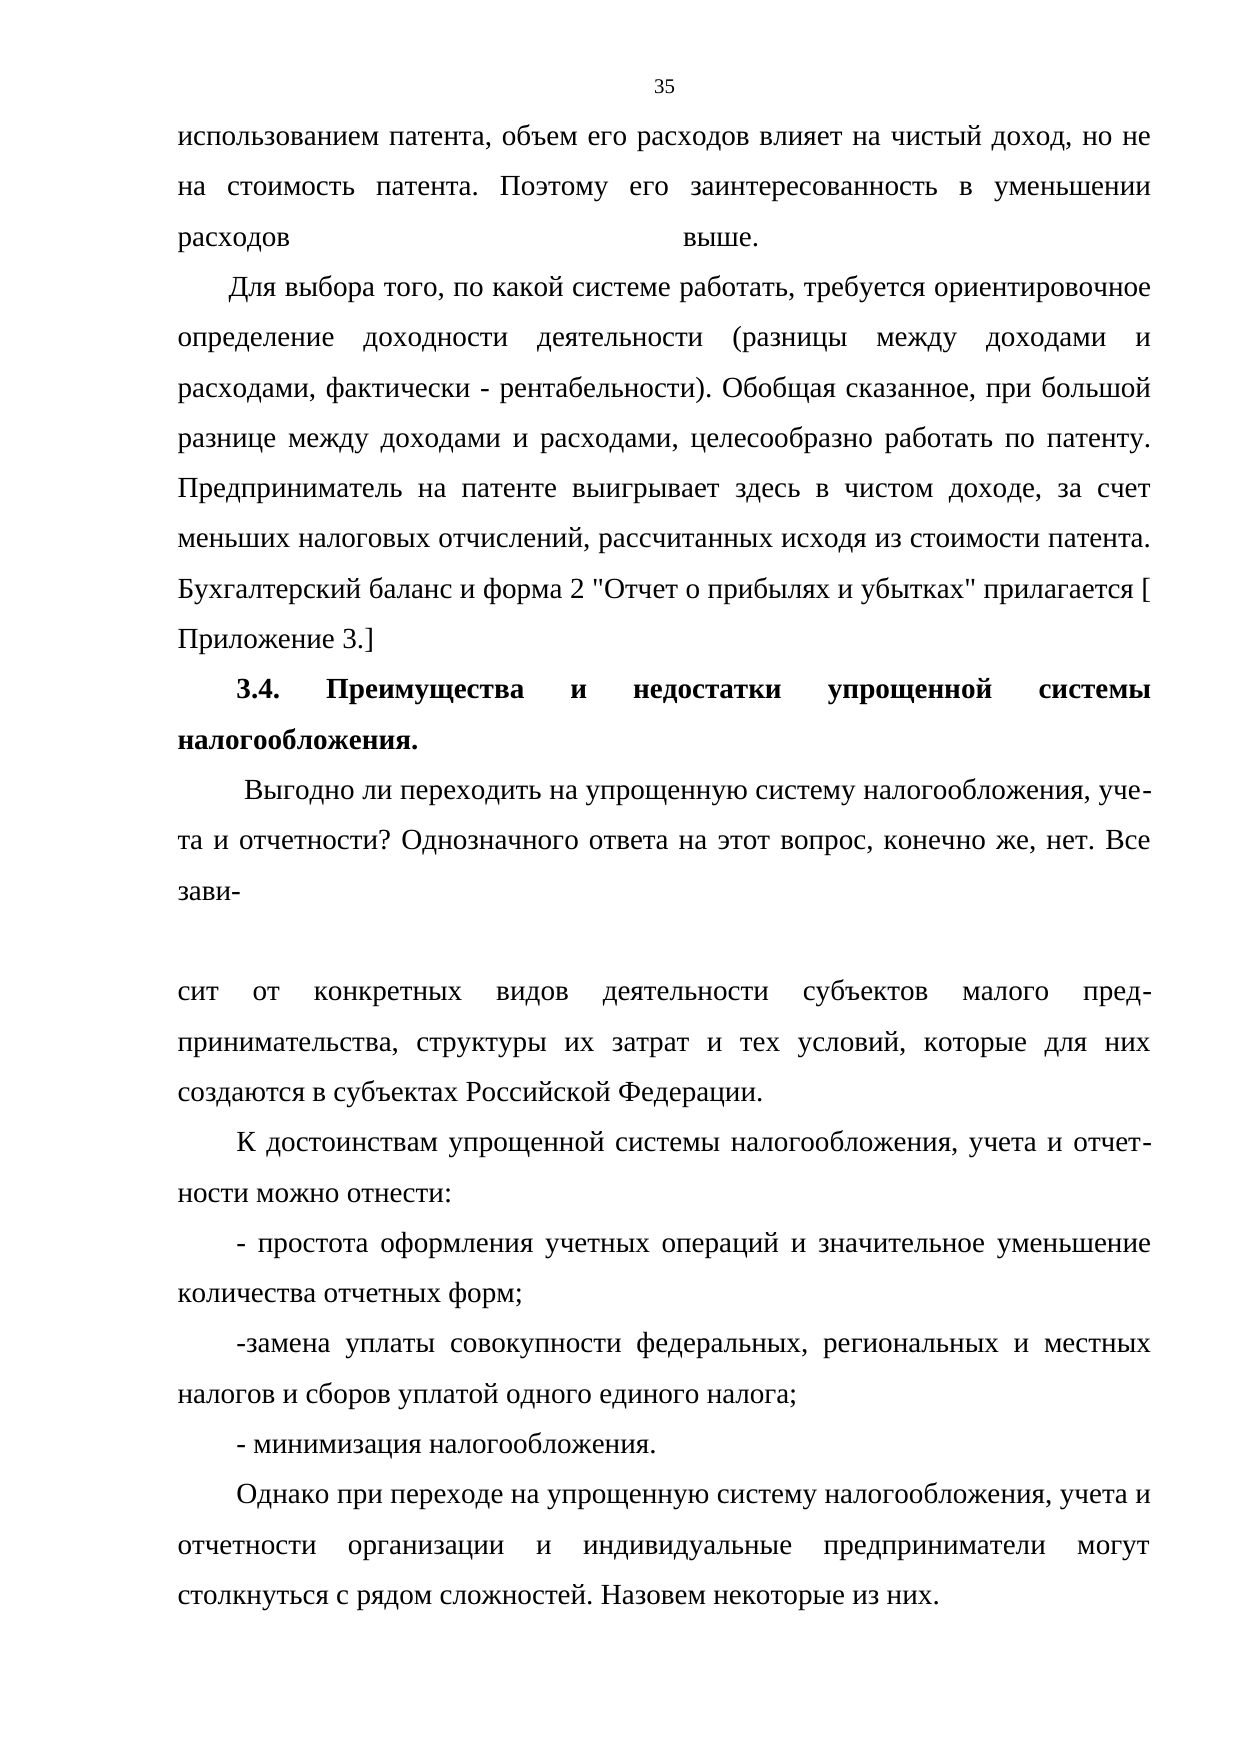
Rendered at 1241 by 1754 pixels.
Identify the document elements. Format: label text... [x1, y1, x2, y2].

text сит от конкретных видов деятельности субъектов малого предпринимательства, структуры их затрат и тех условий, которые для них создаются в субъектах Российской Федерации. [177, 973, 1152, 1108]
text Выгодно ли переходить на упрощенную систему налогообложения, учета и отчетности? Однозначного ответа на этот вопрос, конечно же, нет. Все зави- [177, 772, 1152, 906]
text К достоинствам упрощенной системы налогообложения, учета и отчетности можно отнести: [177, 1124, 1152, 1208]
text - простота оформления учетных операций и значительное уменьшение количества отчетных форм; [177, 1225, 1152, 1309]
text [177, 118, 1152, 655]
text Однако при переходе на упрощенную систему налогообложения, учета и отчетности организации и индивидуальные предприниматели могут столкнуться с рядом сложностей. Назовем некоторые из них. [177, 1477, 1152, 1611]
text - минимизация налогообложения. [177, 1426, 1152, 1460]
text -замена уплаты совокупности федеральных, региональных и местных налогов и сборов уплатой одного единого налога; [177, 1326, 1152, 1409]
text 3.4. Преимущества и недостатки упрощенной системы налогообложения. [177, 672, 1152, 755]
